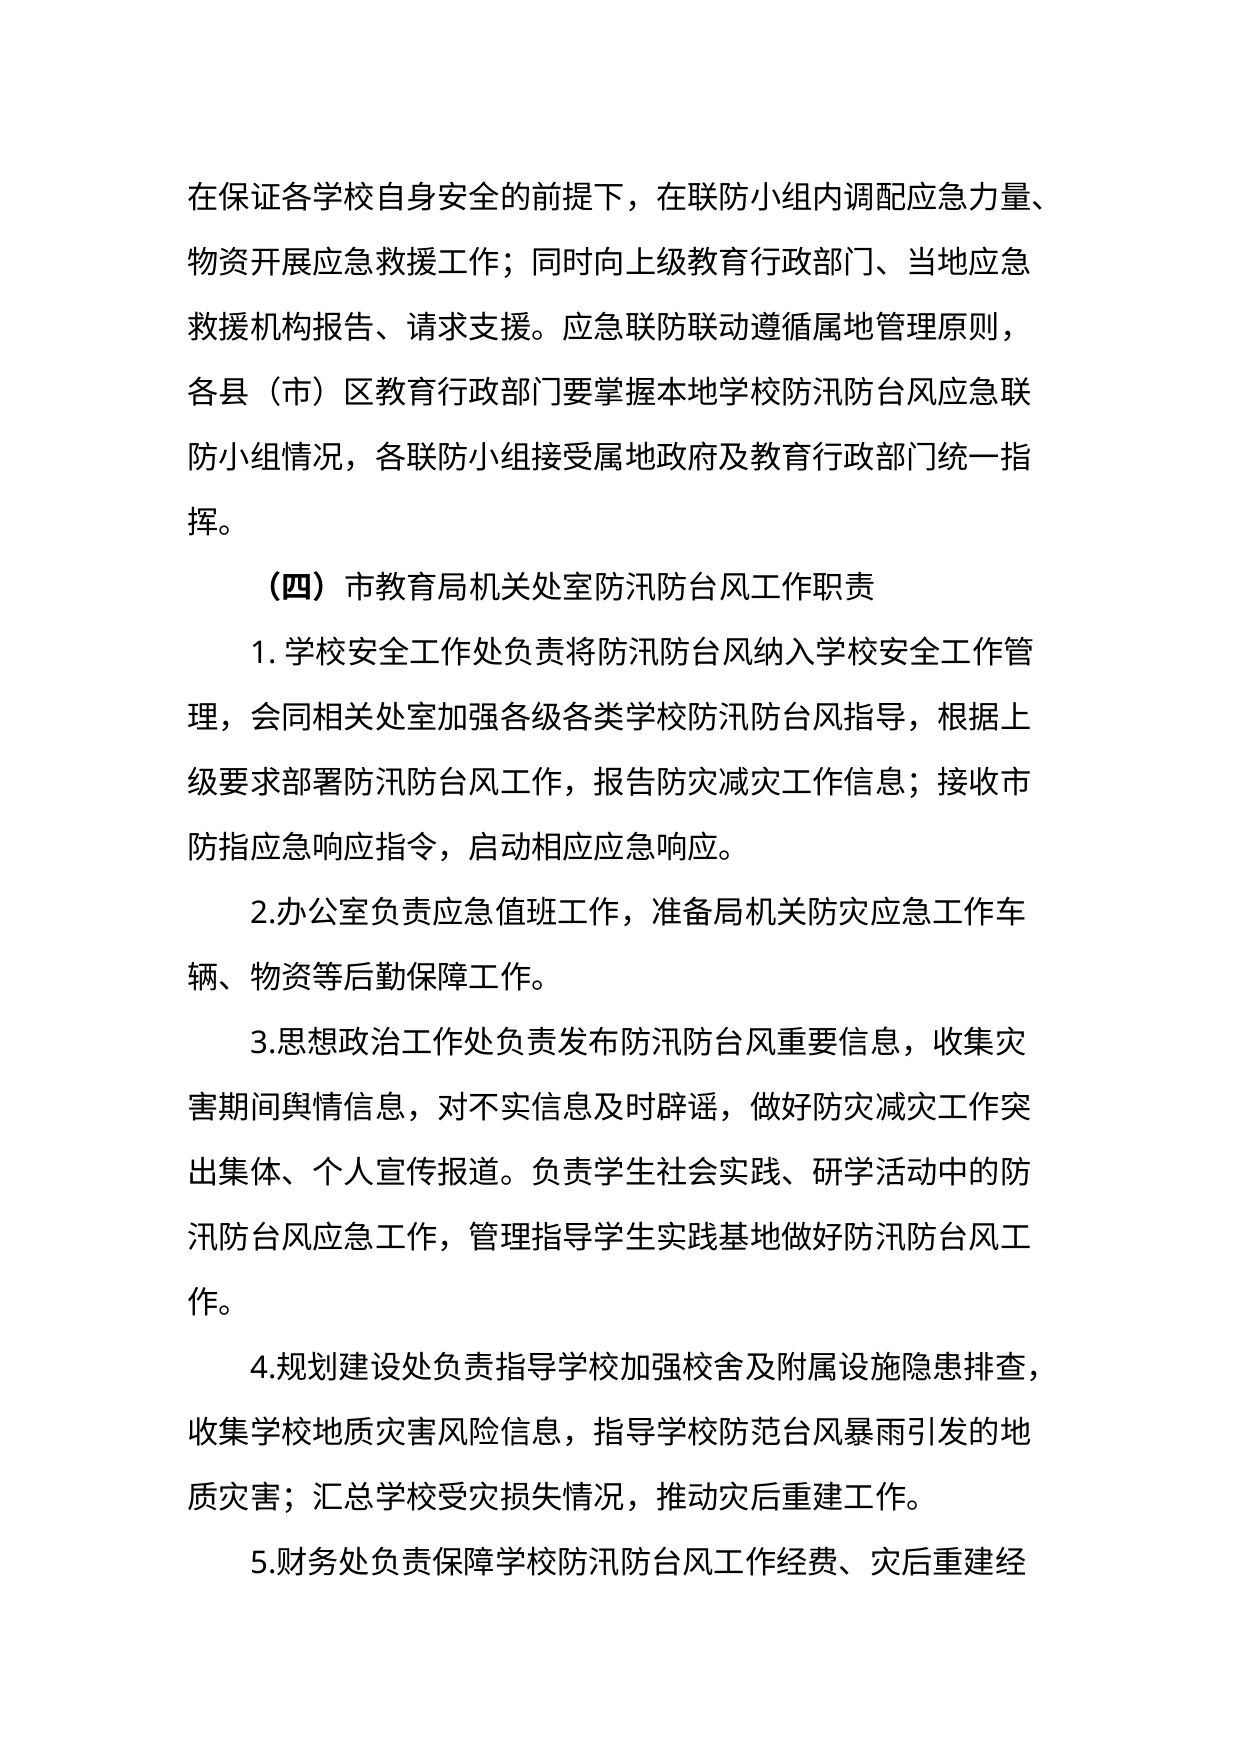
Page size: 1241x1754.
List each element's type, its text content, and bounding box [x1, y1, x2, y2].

text 1. 学校安全工作处负责将防汛防台风纳入学校安全工作管理，会同相关处室加强各级各类学校防汛防台风指导，根据上级要求部署防汛防台风工作，报告防灾减灾工作信息；接收市防指应急响应指令，启动相应应急响应。 [187, 617, 1053, 877]
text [187, 162, 1053, 552]
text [187, 1527, 1053, 1592]
text 3.思想政治工作处负责发布防汛防台风重要信息，收集灾害期间舆情信息，对不实信息及时辟谣，做好防灾减灾工作突出集体、个人宣传报道。负责学生社会实践、研学活动中的防汛防台风应急工作，管理指导学生实践基地做好防汛防台风工作。 [187, 1007, 1053, 1332]
text 4.规划建设处负责指导学校加强校舍及附属设施隐患排查，收集学校地质灾害风险信息，指导学校防范台风暴雨引发的地质灾害；汇总学校受灾损失情况，推动灾后重建工作。 [187, 1332, 1053, 1527]
text （四）市教育局机关处室防汛防台风工作职责 [187, 552, 1053, 617]
text 2.办公室负责应急值班工作，准备局机关防灾应急工作车辆、物资等后勤保障工作。 [187, 877, 1053, 1007]
